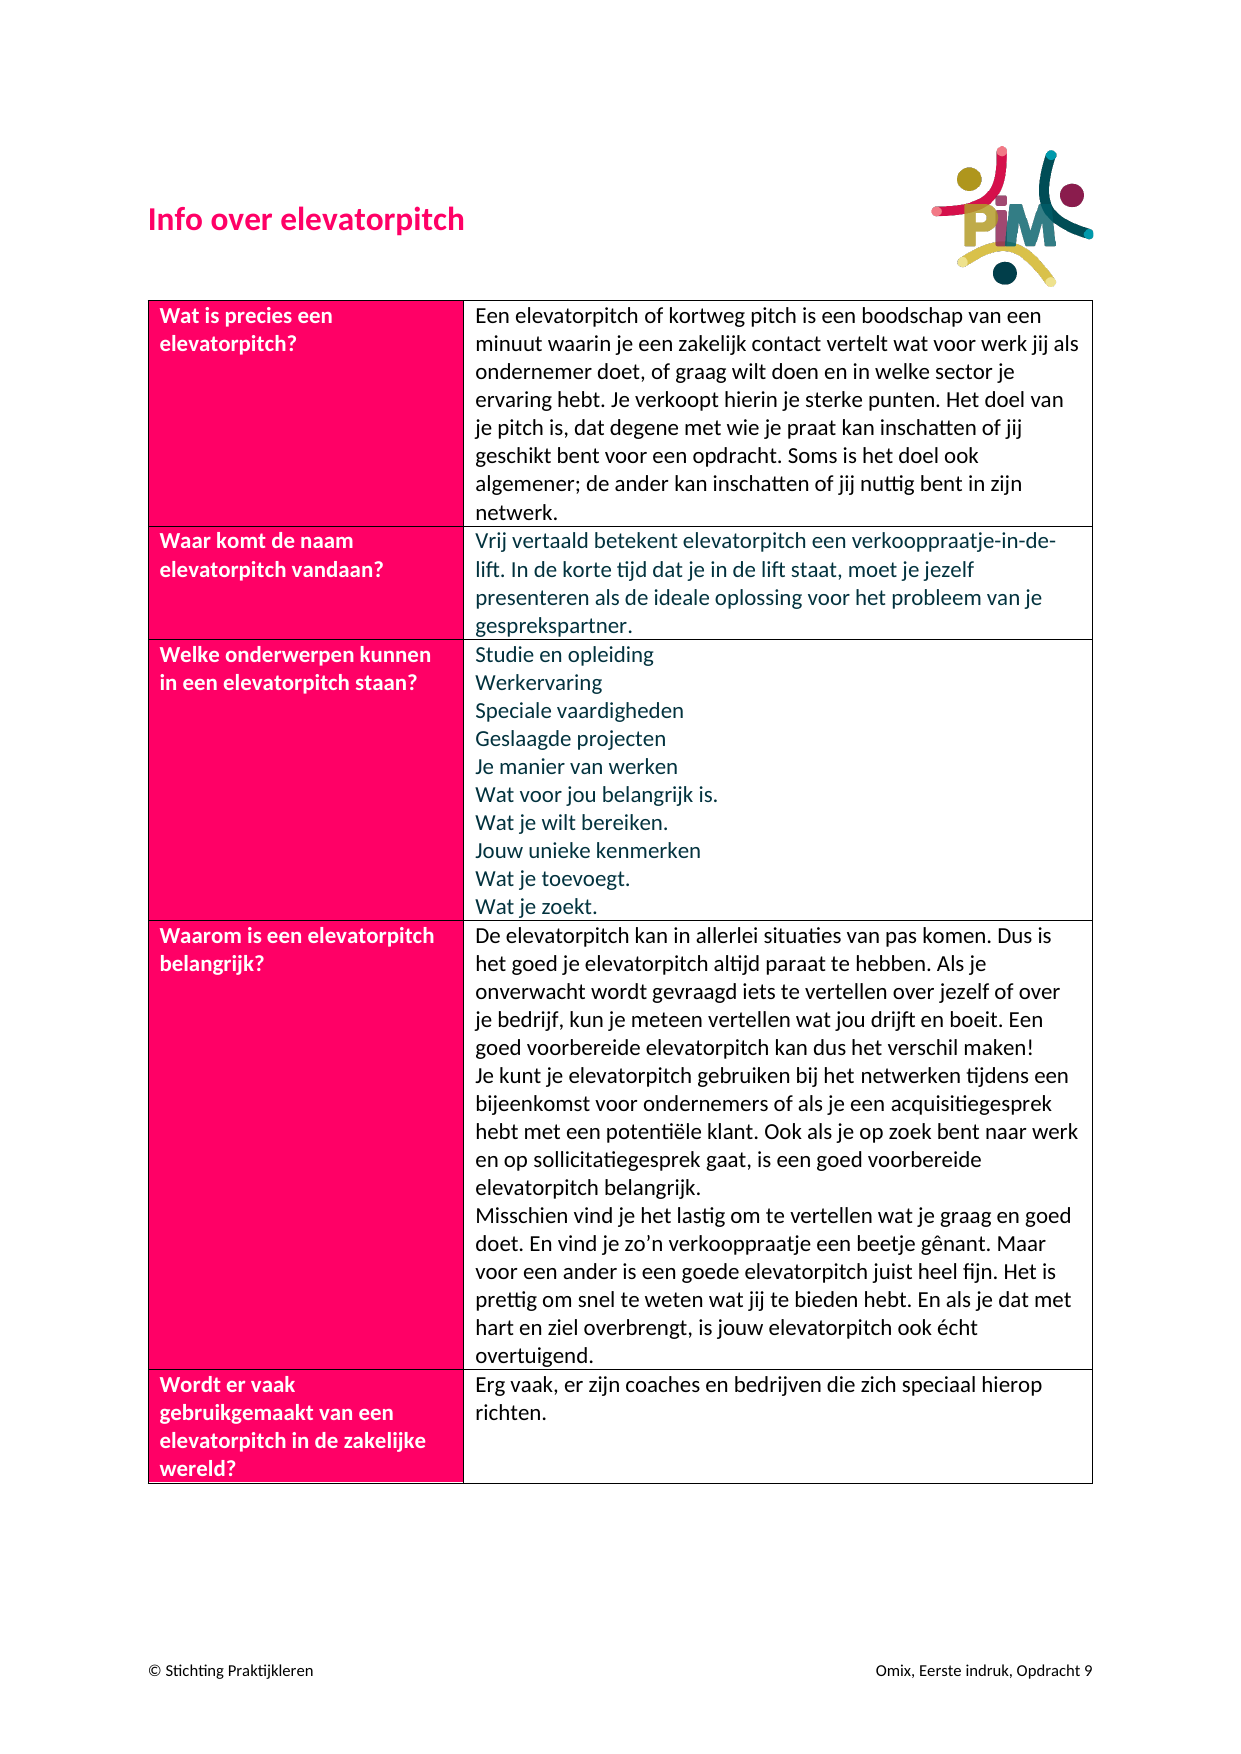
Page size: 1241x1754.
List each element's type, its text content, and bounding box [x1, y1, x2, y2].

table_header Wat is precies een elevatorpitch? [149, 301, 463, 526]
table_cell Wordt er vaak gebruikgemaakt van een elevatorpitch in de zakelijke wereld? [149, 1370, 463, 1482]
table_header Een elevatorpitch of kortweg pitch is een boodschap van een minuut waarin je een zakelijk contact vertelt wat voor werk jij als ondernemer doet, of graag wilt doen en in welke sector je ervaring hebt. Je verkoopt hierin je sterke punten. Het doel van je pitch is, dat degene met wie je praat kan inschatten of jij geschikt bent voor een opdracht. Soms is het doel ook algemener; de ander kan inschatten of jij nuttig bent in zijn netwerk. [464, 301, 1092, 526]
picture [931, 146, 1094, 287]
table_cell Waarom is een elevatorpitch belangrijk? [149, 921, 463, 1369]
table_cell Studie en opleiding Werkervaring Speciale vaardigheden Geslaagde projecten Je manier van werken Wat voor jou belangrijk is. Wat je wilt bereiken. Jouw unieke kenmerken Wat je toevoegt. Wat je zoekt. [464, 640, 1092, 920]
table_cell De elevatorpitch kan in allerlei situaties van pas komen. Dus is het goed je elevatorpitch altijd paraat te hebben. Als je onverwacht wordt gevraagd iets te vertellen over jezelf of over je bedrijf, kun je meteen vertellen wat jou drijft en boeit. Een goed voorbereide elevatorpitch kan dus het verschil maken! Je kunt je elevatorpitch gebruiken bij het netwerken tijdens een bijeenkomst voor ondernemers of als je een acquisitiegesprek hebt met een potentiële klant. Ook als je op zoek bent naar werk en op sollicitatiegesprek gaat, is een goed voorbereide elevatorpitch belangrijk. Misschien vind je het lastig om te vertellen wat je graag en goed doet. En vind je zo’n verkooppraatje een beetje gênant. Maar voor een ander is een goede elevatorpitch juist heel fijn. Het is prettig om snel te weten wat jij te bieden hebt. En als je dat met hart en ziel overbrengt, is jouw elevatorpitch ook écht overtuigend. [464, 921, 1092, 1369]
table_cell Welke onderwerpen kunnen in een elevatorpitch staan? [149, 640, 463, 920]
table_cell Erg vaak, er zijn coaches en bedrijven die zich speciaal hierop richten. [464, 1370, 1092, 1482]
table_cell Vrij vertaald betekent elevatorpitch een verkooppraatje-in-de-lift. In de korte tijd dat je in de lift staat, moet je jezelf presenteren als de ideale oplossing voor het probleem van je gesprekspartner. [464, 527, 1092, 639]
subtitle Info over elevatorpitch [148, 198, 931, 238]
table_cell Waar komt de naam elevatorpitch vandaan? [149, 527, 463, 639]
